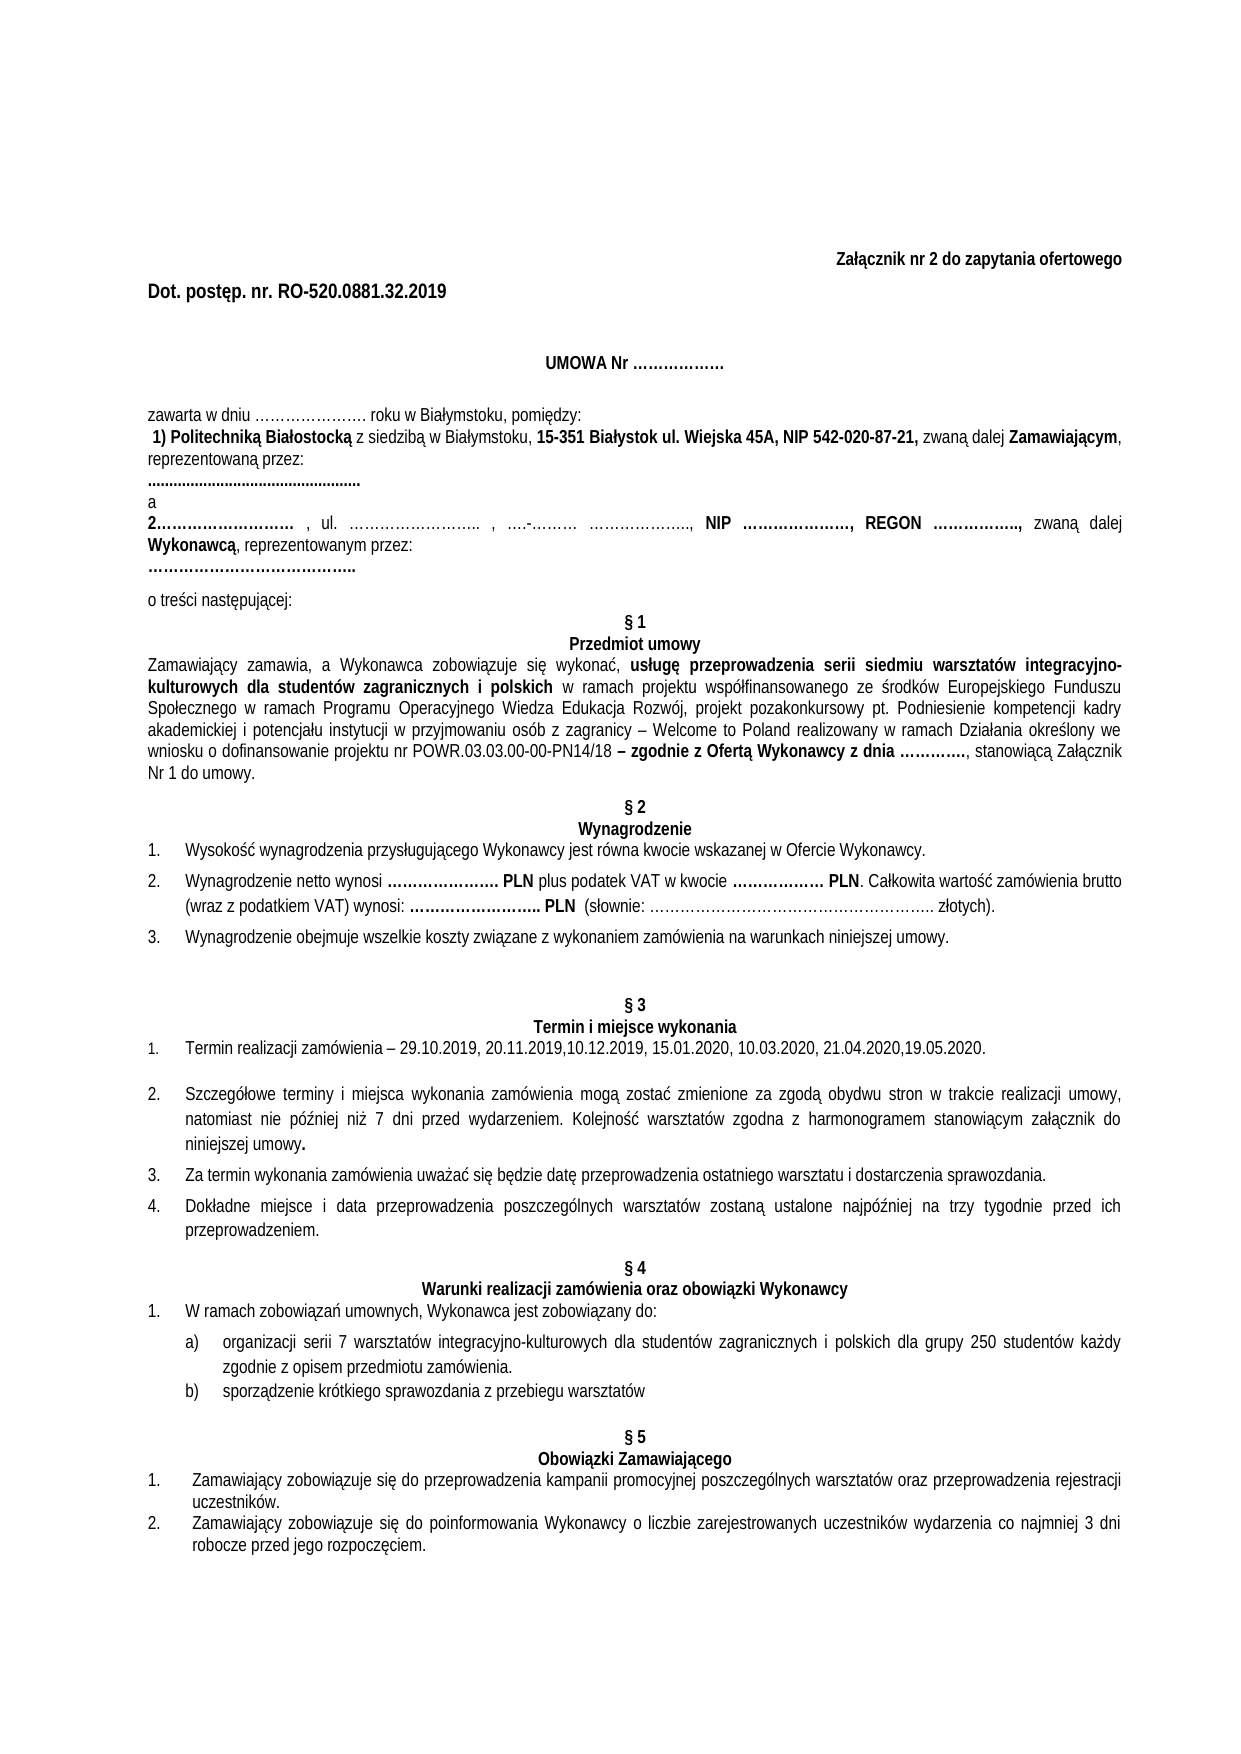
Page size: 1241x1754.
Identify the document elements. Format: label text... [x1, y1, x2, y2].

text Zamawiający zamawia, a Wykonawca zobowiązuje się wykonać, usługę przeprowadzenia serii siedmiu warsztatów integracyjno-kulturowych dla studentów zagranicznych i polskich w ramach projektu współfinansowanego ze środków Europejskiego Funduszu Społecznego w ramach Programu Operacyjnego Wiedza Edukacja Rozwój, projekt pozakonkursowy pt. Podniesienie kompetencji kadry akademickiej i potencjału instytucji w przyjmowaniu osób z zagranicy – Welcome to Poland realizowany w ramach Działania określony we wniosku o dofinansowanie projektu nr POWR.03.03.00-00-PN14/18 – zgodnie z Ofertą Wykonawcy z dnia …………., stanowiącą Załącznik Nr 1 do umowy. [148, 654, 1122, 783]
list Wynagrodzenie obejmuje wszelkie koszty związane z wykonaniem zamówienia na warunkach niniejszej umowy. [148, 926, 1122, 947]
list Szczegółowe terminy i miejsca wykonania zamówienia mogą zostać zmienione za zgodą obydwu stron w trakcie realizacji umowy, natomiast nie później niż 7 dni przed wydarzeniem. Kolejność warsztatów zgodna z harmonogramem stanowiącym załącznik do niniejszej umowy. [148, 1083, 1122, 1154]
text § 4 [148, 1257, 1122, 1278]
text § 2 [148, 796, 1122, 817]
list W ramach zobowiązań umownych, Wykonawca jest zobowiązany do: [148, 1300, 1122, 1321]
text § 1 [148, 611, 1122, 632]
list Wynagrodzenie netto wynosi …………………. PLN plus podatek VAT w kwocie ……………… PLN. Całkowita wartość zamówienia brutto (wraz z podatkiem VAT) wynosi: …………………….. PLN (słownie: ……………………………………………….. złotych). [148, 870, 1122, 916]
list Termin realizacji zamówienia – 29.10.2019, 20.11.2019,10.12.2019, 15.01.2020, 10.03.2020, 21.04.2020,19.05.2020. [148, 1037, 1122, 1059]
text 2……………………… , ul. …………………….. , ….-……… ……………….., NIP …………………, REGON …………….., zwaną dalej Wykonawcą, reprezentowanym przez: [148, 512, 1122, 555]
text Termin i miejsce wykonania [148, 1016, 1122, 1037]
text Warunki realizacji zamówienia oraz obowiązki Wykonawcy [148, 1278, 1122, 1300]
list Wysokość wynagrodzenia przysługującego Wykonawcy jest równa kwocie wskazanej w Ofercie Wykonawcy. [148, 839, 1122, 861]
text Dot. postęp. nr. RO-520.0881.32.2019 [148, 279, 1122, 303]
list organizacji serii 7 warsztatów integracyjno-kulturowych dla studentów zagranicznych i polskich dla grupy 250 studentów każdy zgodnie z opisem przedmiotu zamówienia. [185, 1331, 1122, 1377]
subtitle UMOWA Nr ……………… [148, 352, 1122, 373]
text o treści następującej: [148, 589, 1122, 611]
text .................................................. [148, 469, 1122, 491]
text Obowiązki Zamawiającego [148, 1448, 1122, 1469]
list Za termin wykonania zamówienia uważać się będzie datę przeprowadzenia ostatniego warsztatu i dostarczenia sprawozdania. [148, 1163, 1122, 1185]
text § 3 [148, 994, 1122, 1016]
text a [148, 491, 1122, 512]
list Zamawiający zobowiązuje się do poinformowania Wykonawcy o liczbie zarejestrowanych uczestników wydarzenia co najmniej 3 dni robocze przed jego rozpoczęciem. [148, 1512, 1122, 1555]
text ………………………………….. [148, 555, 1122, 577]
text zawarta w dniu …………………. roku w Białymstoku, pomiędzy: [148, 404, 1122, 426]
list sporządzenie krótkiego sprawozdania z przebiegu warsztatów [185, 1380, 1122, 1402]
text Przedmiot umowy [148, 632, 1122, 654]
text 1) Politechniką Białostocką z siedzibą w Białymstoku, 15-351 Białystok ul. Wiejska 45A, NIP 542-020-87-21, zwaną dalej Zamawiającym, reprezentowaną przez: [148, 426, 1122, 469]
text § 5 [148, 1426, 1122, 1448]
subtitle Załącznik nr 2 do zapytania ofertowego [148, 248, 1122, 269]
text Wynagrodzenie [148, 817, 1122, 839]
list Zamawiający zobowiązuje się do przeprowadzenia kampanii promocyjnej poszczególnych warsztatów oraz przeprowadzenia rejestracji uczestników. [148, 1469, 1122, 1512]
list Dokładne miejsce i data przeprowadzenia poszczególnych warsztatów zostaną ustalone najpóźniej na trzy tygodnie przed ich przeprowadzeniem. [148, 1194, 1122, 1241]
